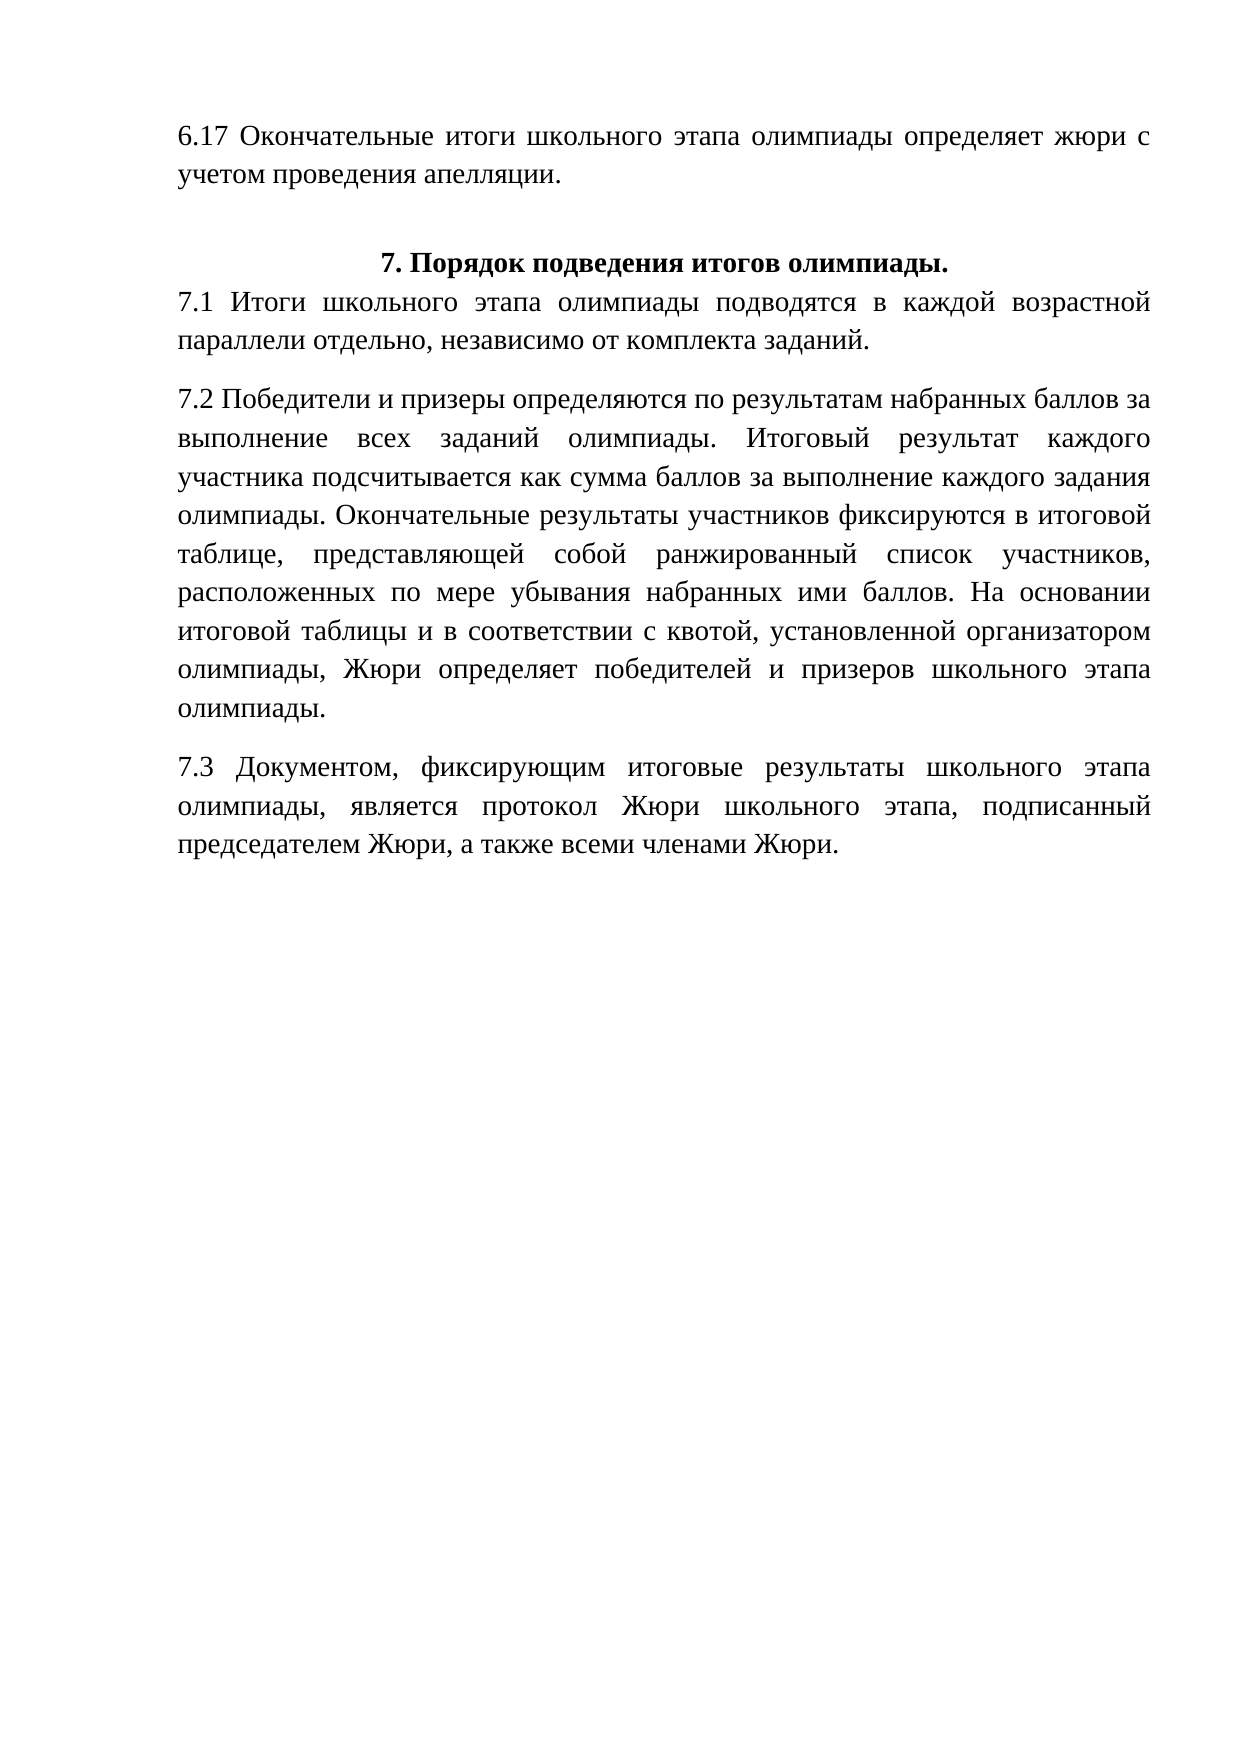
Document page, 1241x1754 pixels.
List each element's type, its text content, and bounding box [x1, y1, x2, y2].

text 7. Порядок подведения итогов олимпиады. [177, 245, 1152, 279]
text 7.3 Документом, фиксирующим итоговые результаты школьного этапа олимпиады, является протокол Жюри школьного этапа, подписанный председателем Жюри, а также всеми членами Жюри. [177, 749, 1152, 860]
text 7.1 Итоги школьного этапа олимпиады подводятся в каждой возрастной параллели отдельно, независимо от комплекта заданий. [177, 284, 1152, 356]
text 7.2 Победители и призеры определяются по результатам набранных баллов за выполнение всех заданий олимпиады. Итоговый результат каждого участника подсчитывается как сумма баллов за выполнение каждого задания олимпиады. Окончательные результаты участников фиксируются в итоговой таблице, представляющей собой ранжированный список участников, расположенных по мере убывания набранных ими баллов. На основании итоговой таблицы и в соответствии с квотой, установленной организатором олимпиады, Жюри определяет победителей и призеров школьного этапа олимпиады. [177, 382, 1152, 723]
text 6.17 Окончательные итоги школьного этапа олимпиады определяет жюри с учетом проведения апелляции. [177, 118, 1152, 190]
